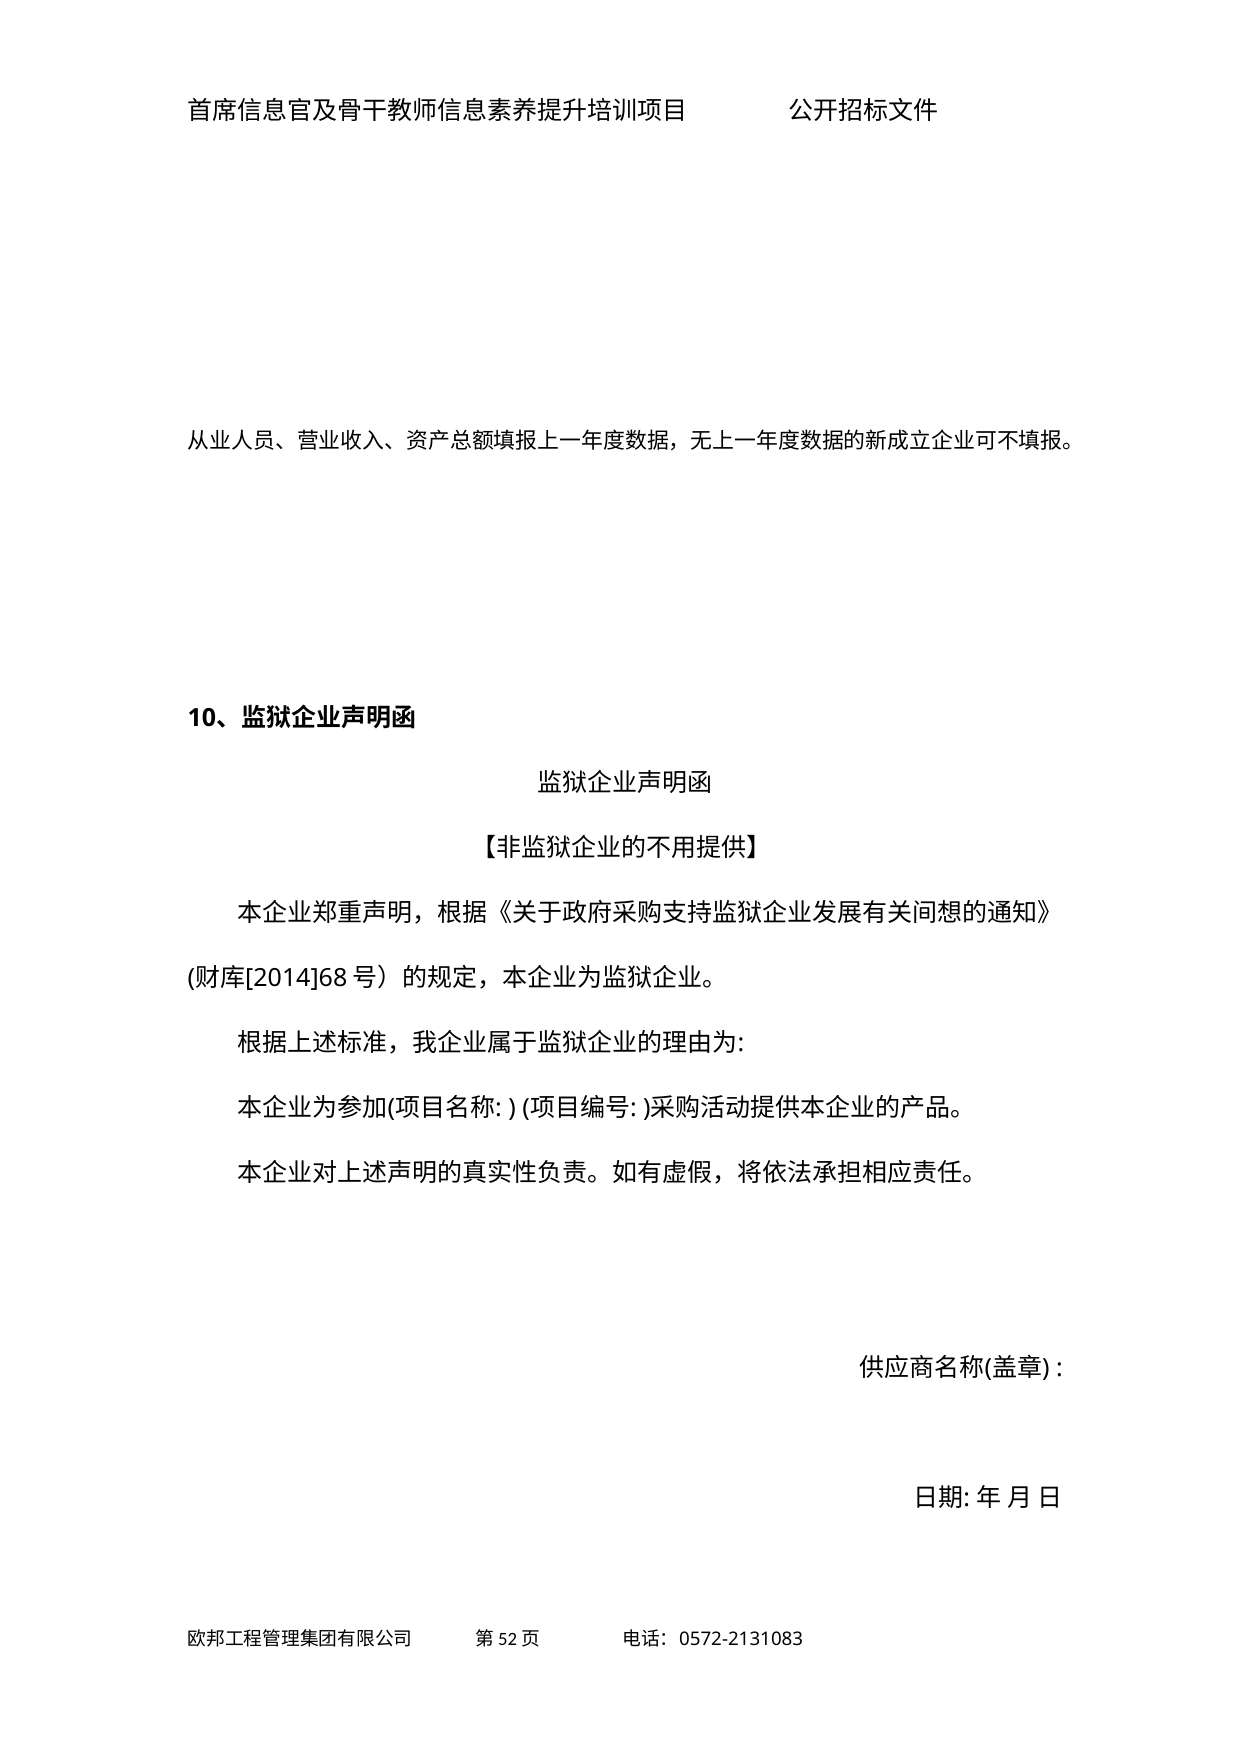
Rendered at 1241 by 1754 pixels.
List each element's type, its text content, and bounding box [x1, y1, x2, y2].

text 【非监狱企业的不用提供】 [187, 813, 1055, 878]
text 本企业郑重声明，根据《关于政府采购支持监狱企业发展有关间想的通知》(财库[2014]68号）的规定，本企业为监狱企业。 [187, 878, 1062, 1008]
text 从业人员、营业收入、资产总额填报上一年度数据，无上一年度数据的新成立企业可不填报。 [187, 423, 1062, 455]
text 监狱企业声明函 [187, 748, 1062, 813]
text 日期: 年 月 日 [187, 1463, 1062, 1528]
text 10、监狱企业声明函 [187, 683, 1062, 748]
text 根据上述标准，我企业属于监狱企业的理由为: [187, 1008, 1062, 1073]
text 本企业为参加(项目名称: ) (项目编号: )采购活动提供本企业的产品。 [187, 1073, 1062, 1138]
text 本企业对上述声明的真实性负责。如有虚假，将依法承担相应责任。 [187, 1138, 1062, 1203]
text 供应商名称(盖章) : [187, 1333, 1062, 1398]
